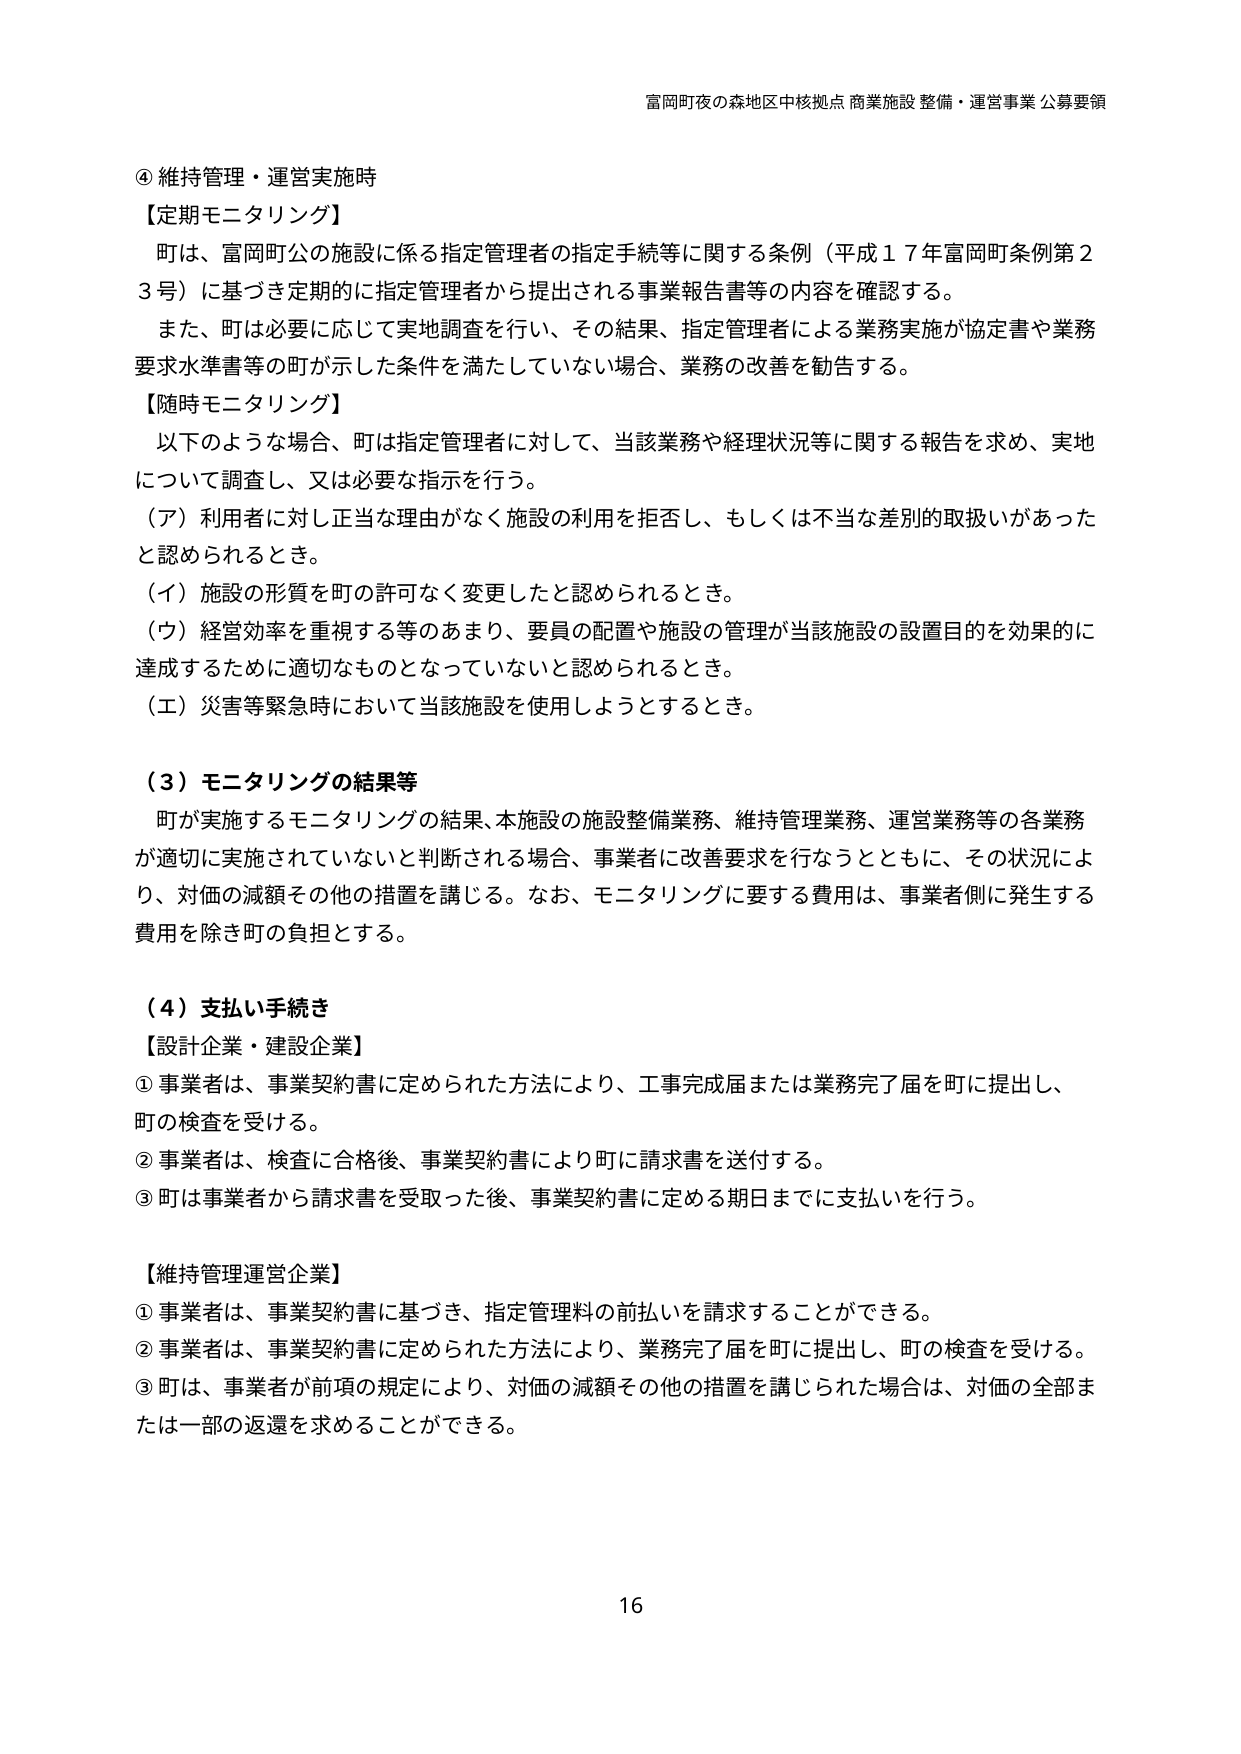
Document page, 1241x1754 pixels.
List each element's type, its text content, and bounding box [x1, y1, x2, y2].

text （イ）施設の形質を町の許可なく変更したと認められるとき。 [134, 573, 1106, 611]
text （ウ）経営効率を重視する等のあまり、要員の配置や施設の管理が当該施設の設置目的を効果的に達成するために適切なものとなっていないと認められるとき。 [134, 611, 1106, 686]
text 【設計企業・建設企業】 [134, 1026, 1106, 1064]
text 町が実施するモニタリングの結果､本施設の施設整備業務、維持管理業務、運営業務等の各業務が適切に実施されていないと判断される場合、事業者に改善要求を行なうとともに、その状況により、対価の減額その他の措置を講じる。なお、モニタリングに要する費用は、事業者側に発生する費用を除き町の負担とする。 [134, 800, 1106, 950]
text ②事業者は、事業契約書に定められた方法により、業務完了届を町に提出し、町の検査を受ける。 [134, 1330, 1106, 1367]
text 町の検査を受ける。 [134, 1102, 1106, 1140]
text ④維持管理・運営実施時 [134, 158, 1106, 195]
text 【定期モニタリング】 [134, 196, 1106, 233]
text ③町は、事業者が前項の規定により、対価の減額その他の措置を講じられた場合は、対価の全部または一部の返還を求めることができる。 [134, 1368, 1106, 1443]
text （エ）災害等緊急時において当該施設を使用しようとするとき。 [134, 686, 1106, 724]
text 【維持管理運営企業】 [134, 1254, 1106, 1291]
text 以下のような場合、町は指定管理者に対して、当該業務や経理状況等に関する報告を求め、実地について調査し、又は必要な指示を行う。 [134, 422, 1106, 497]
subtitle （３）モニタリングの結果等 [134, 762, 1106, 800]
text 【随時モニタリング】 [134, 384, 1106, 422]
text 町は、富岡町公の施設に係る指定管理者の指定手続等に関する条例（平成１７年富岡町条例第２３号）に基づき定期的に指定管理者から提出される事業報告書等の内容を確認する。 [134, 233, 1106, 308]
text また、町は必要に応じて実地調査を行い、その結果、指定管理者による業務実施が協定書や業務要求水準書等の町が示した条件を満たしていない場合、業務の改善を勧告する。 [134, 309, 1106, 384]
text （ア）利用者に対し正当な理由がなく施設の利用を拒否し、もしくは不当な差別的取扱いがあったと認められるとき。 [134, 498, 1106, 573]
text ①事業者は、事業契約書に基づき、指定管理料の前払いを請求することができる。 [134, 1292, 1106, 1329]
text ③町は事業者から請求書を受取った後、事業契約書に定める期日までに支払いを行う。 [134, 1178, 1106, 1216]
text ②事業者は、検査に合格後、事業契約書により町に請求書を送付する。 [134, 1140, 1106, 1178]
subtitle （４）支払い手続き [134, 988, 1106, 1026]
text ①事業者は、事業契約書に定められた方法により、工事完成届または業務完了届を町に提出し、 [134, 1064, 1106, 1102]
